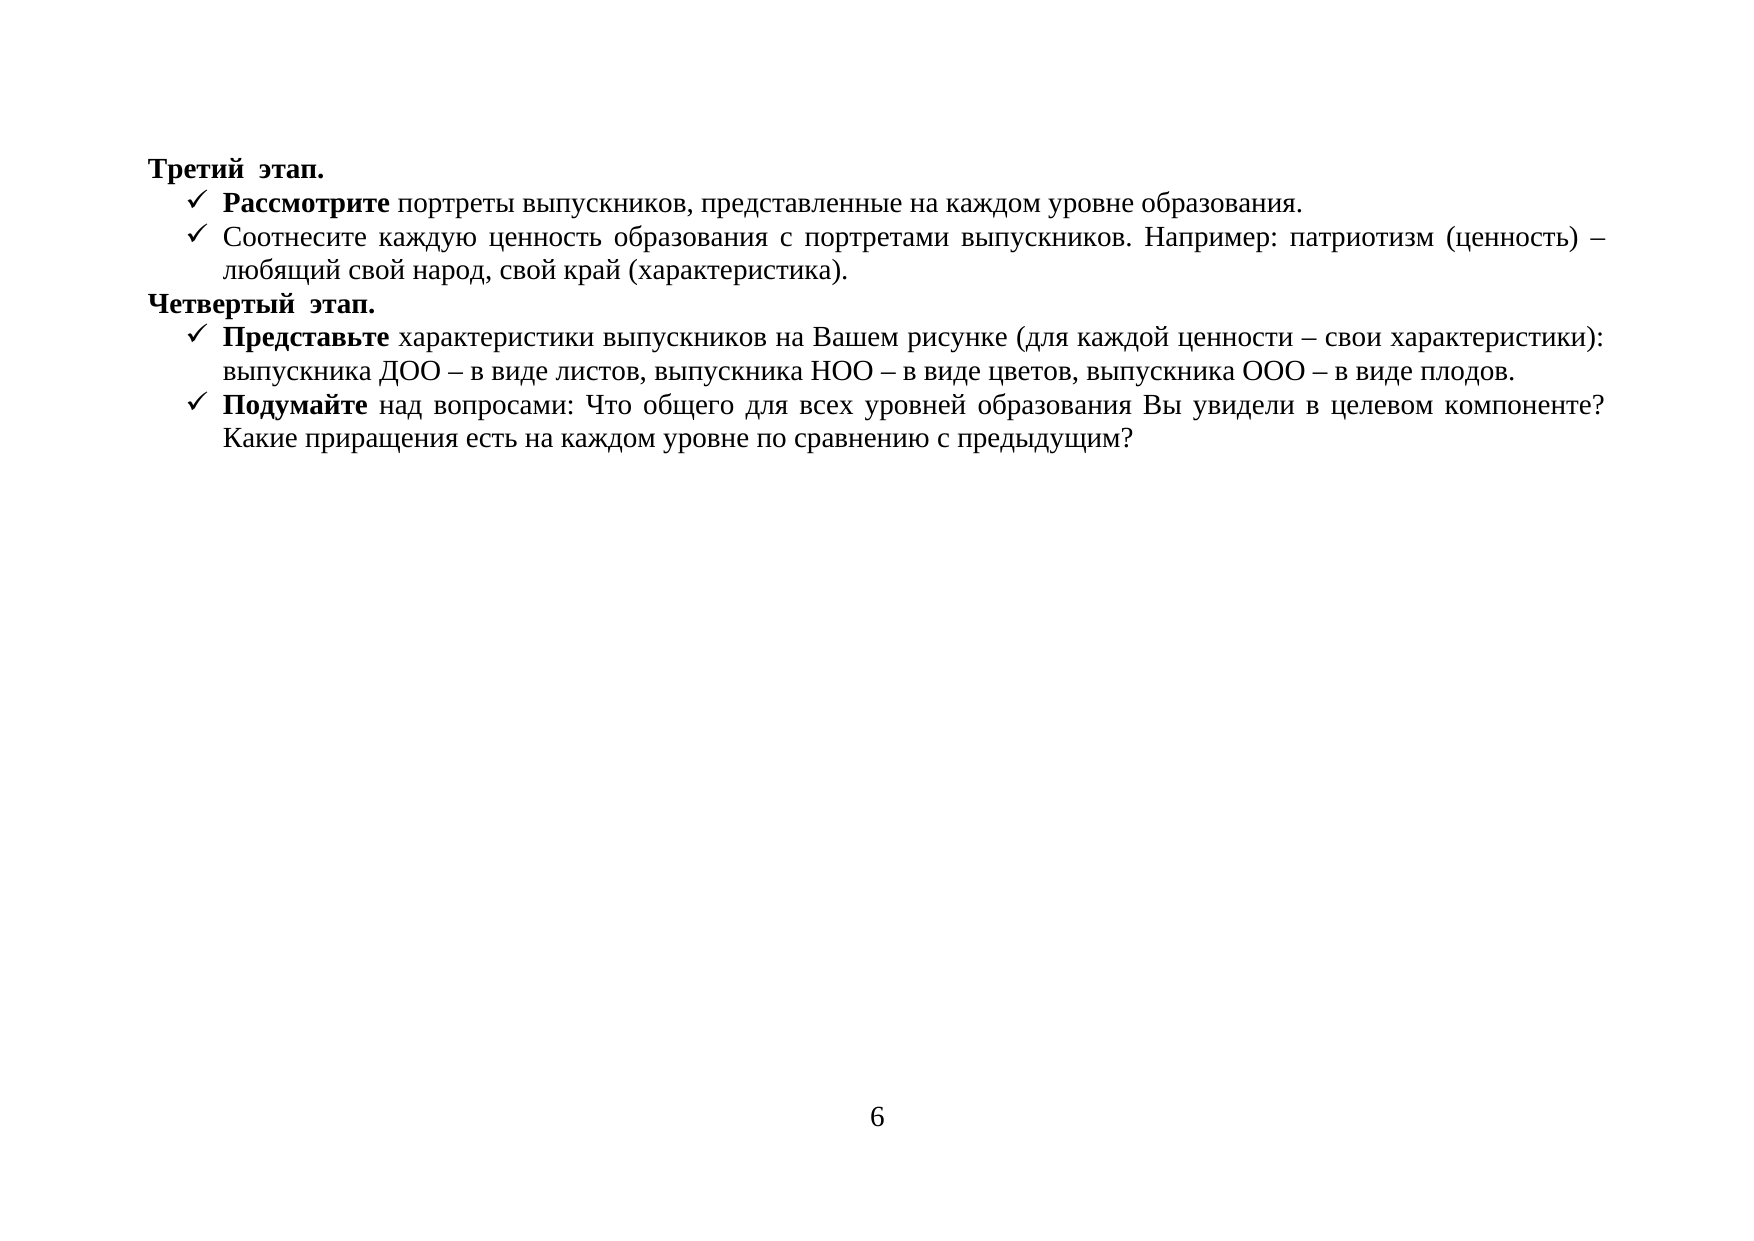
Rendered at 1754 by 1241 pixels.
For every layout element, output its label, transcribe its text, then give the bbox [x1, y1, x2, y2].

list Подумайте над вопросами: Что общего для всех уровней образования Вы увидели в целевом компоненте? Какие приращения есть на каждом уровне по сравнению с предыдущим? [185, 387, 1606, 454]
text Четвертый этап. [148, 286, 1606, 319]
list Представьте характеристики выпускников на Вашем рисунке (для каждой ценности – свои характеристики): выпускника ДОО – в виде листов, выпускника НОО – в виде цветов, выпускника ООО – в виде плодов. [185, 319, 1606, 387]
list Рассмотрите портреты выпускников, представленные на каждом уровне образования. [185, 185, 1606, 219]
text Третий этап. [148, 152, 1606, 185]
list Соотнесите каждую ценность образования с портретами выпускников. Например: патриотизм (ценность) – любящий свой народ, свой край (характеристика). [185, 219, 1606, 286]
